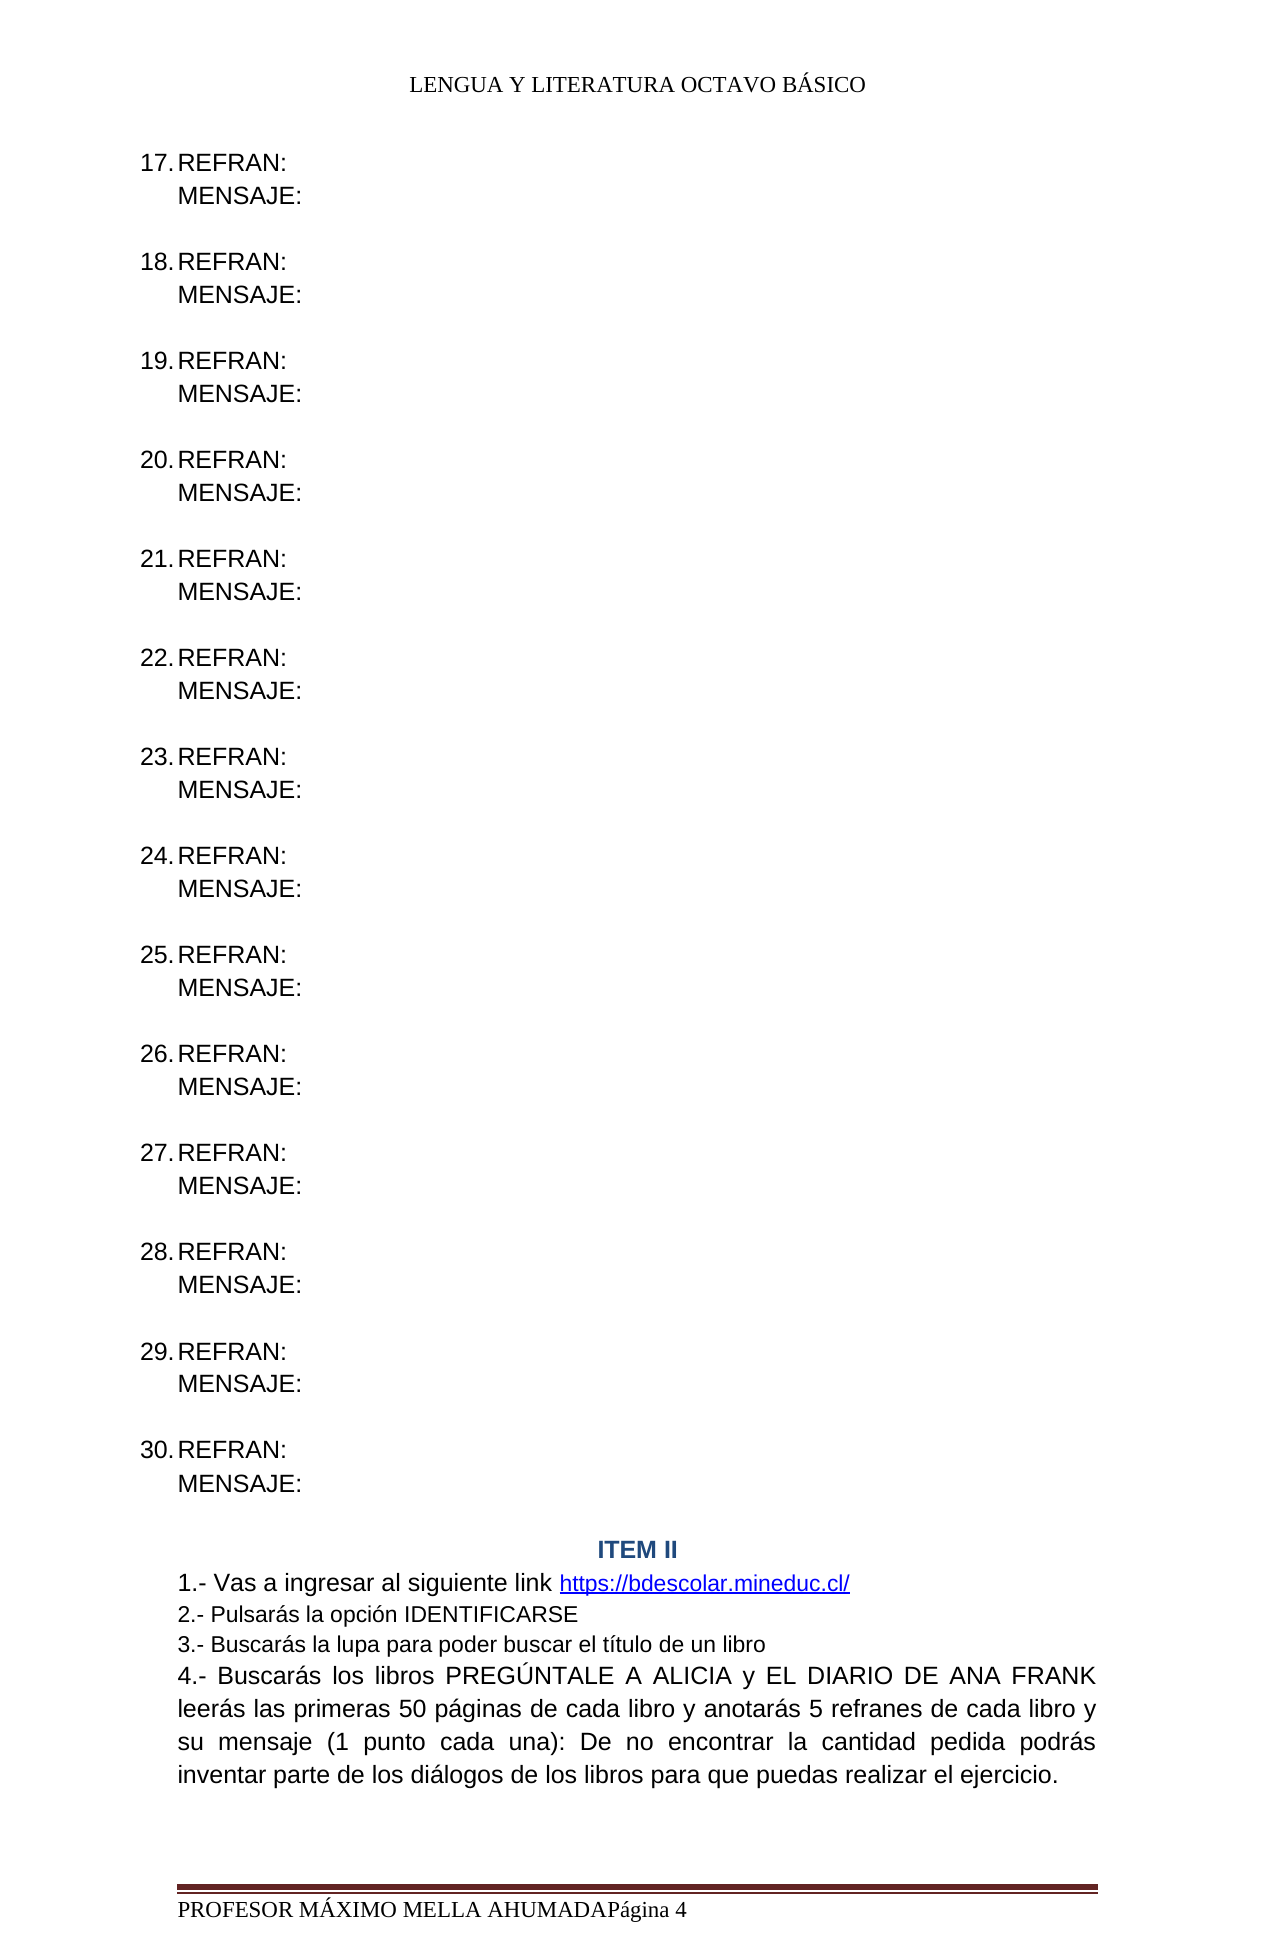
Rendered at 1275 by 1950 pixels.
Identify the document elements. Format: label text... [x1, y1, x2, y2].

list MENSAJE: [177, 775, 1098, 804]
list MENSAJE: [177, 973, 1098, 1002]
text 2.- Pulsarás la opción IDENTIFICARSE [177, 1601, 1098, 1627]
list REFRAN: [140, 643, 1098, 672]
list REFRAN: [140, 445, 1098, 474]
list MENSAJE: [177, 1171, 1098, 1200]
list REFRAN: [140, 1436, 1098, 1464]
list MENSAJE: [177, 1369, 1098, 1398]
list MENSAJE: [177, 577, 1098, 606]
list REFRAN: [140, 346, 1098, 374]
list REFRAN: [140, 1336, 1098, 1365]
text 3.- Buscarás la lupa para poder buscar el título de un libro [177, 1631, 1098, 1657]
list REFRAN: [140, 940, 1098, 969]
list REFRAN: [140, 841, 1098, 870]
list MENSAJE: [177, 874, 1098, 903]
list MENSAJE: [177, 379, 1098, 408]
list REFRAN: [140, 148, 1098, 176]
list REFRAN: [140, 742, 1098, 771]
list MENSAJE: [177, 676, 1098, 705]
list MENSAJE: [177, 181, 1098, 209]
list MENSAJE: [177, 1072, 1098, 1101]
list MENSAJE: [177, 280, 1098, 308]
list REFRAN: [140, 1237, 1098, 1266]
text 4.- Buscarás los libros PREGÚNTALE A ALICIA y EL DIARIO DE ANA FRANK leerás las primeras 50 páginas de cada libro y anotarás 5 refranes de cada libro y su mensaje (1 punto cada una): De no encontrar la cantidad pedida podrás inventar parte de los diálogos de los libros para que puedas realizar el ejercicio. [177, 1661, 1098, 1789]
list REFRAN: [140, 544, 1098, 573]
text ITEM II [177, 1534, 1098, 1563]
text 1.- Vas a ingresar al siguiente link https://bdescolar.mineduc.cl/ [177, 1568, 1098, 1596]
list REFRAN: [140, 1138, 1098, 1167]
list REFRAN: [140, 1039, 1098, 1068]
list MENSAJE: [177, 1270, 1098, 1299]
list MENSAJE: [177, 478, 1098, 507]
list MENSAJE: [177, 1468, 1098, 1497]
list REFRAN: [140, 247, 1098, 276]
